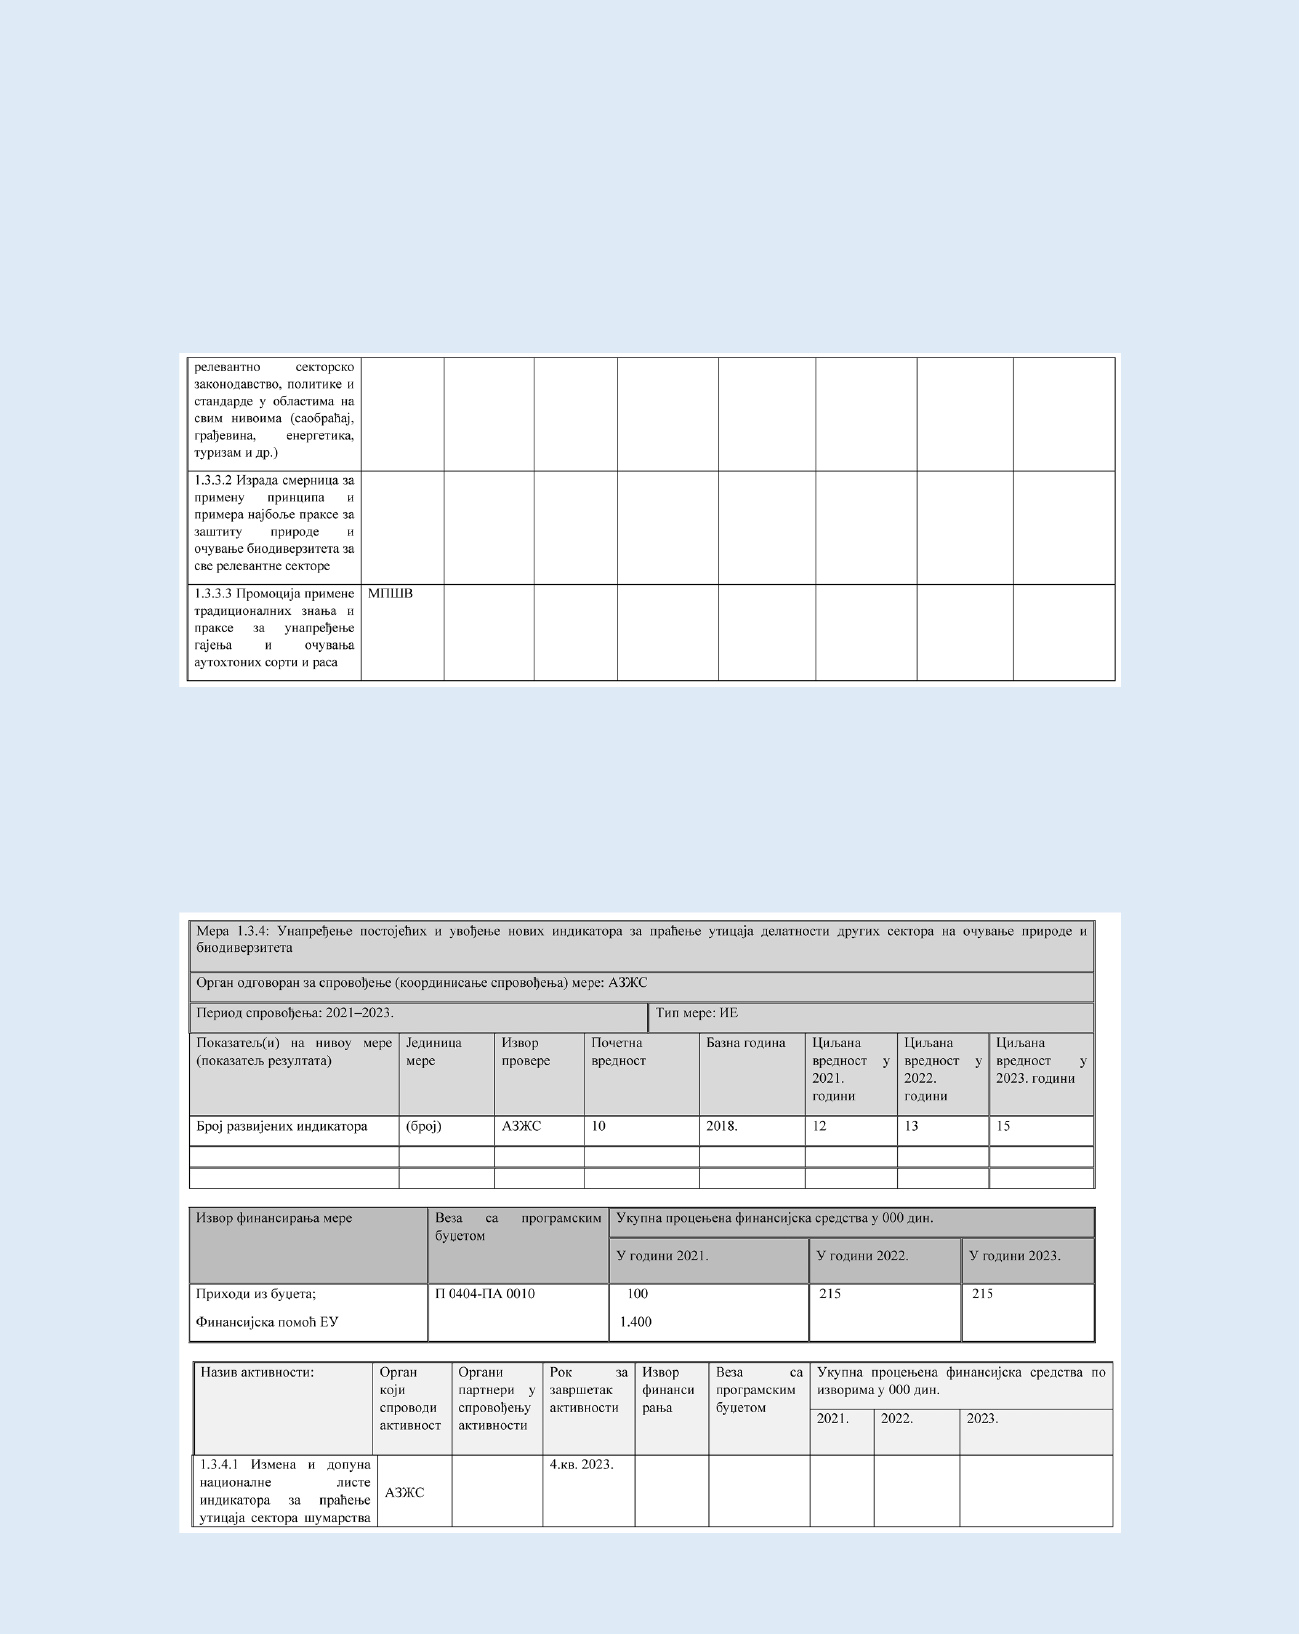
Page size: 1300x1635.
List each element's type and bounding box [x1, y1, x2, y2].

picture [179, 185, 1121, 854]
picture [179, 888, 1121, 1557]
